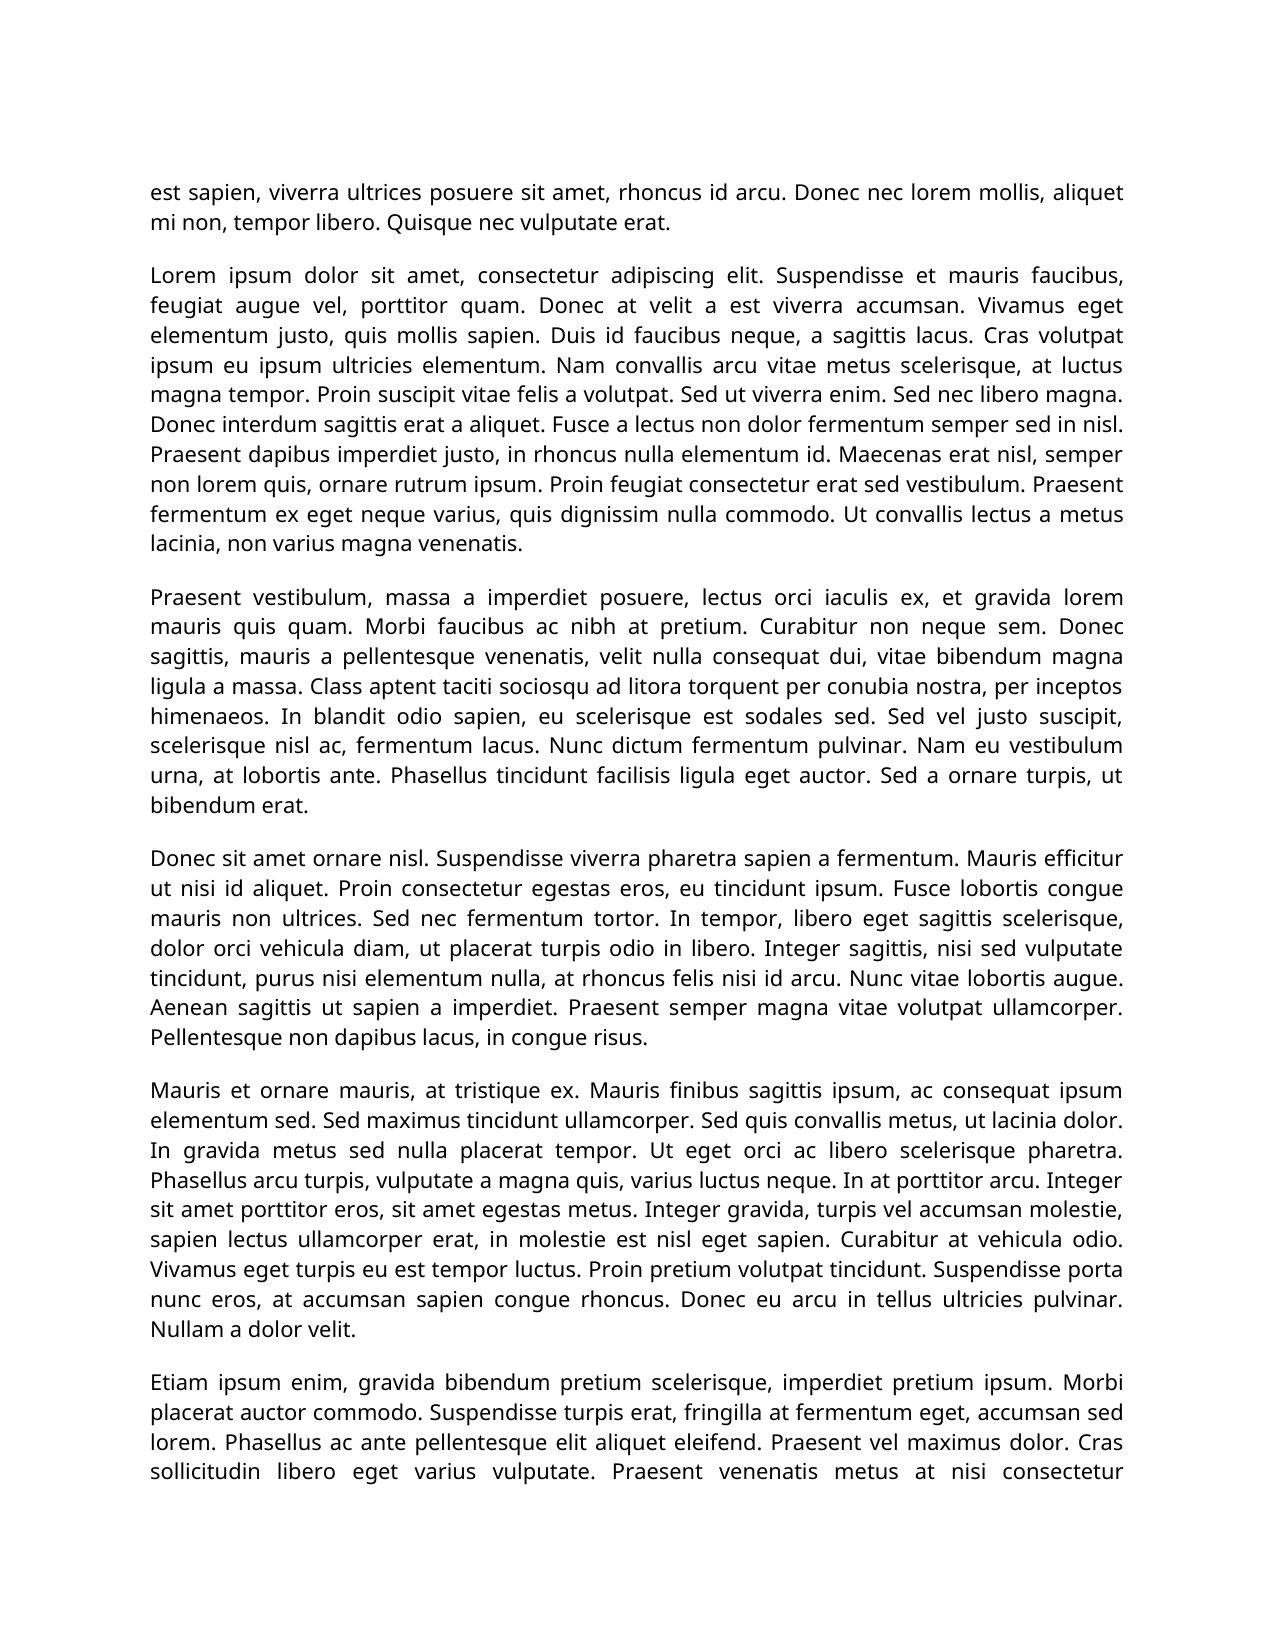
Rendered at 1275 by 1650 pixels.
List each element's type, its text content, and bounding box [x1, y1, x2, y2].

text Lorem ipsum dolor sit amet, consectetur adipiscing elit. Suspendisse et mauris faucibus, feugiat augue vel, porttitor quam. Donec at velit a est viverra accumsan. Vivamus eget elementum justo, quis mollis sapien. Duis id faucibus neque, a sagittis lacus. Cras volutpat ipsum eu ipsum ultricies elementum. Nam convallis arcu vitae metus scelerisque, at luctus magna tempor. Proin suscipit vitae felis a volutpat. Sed ut viverra enim. Sed nec libero magna. Donec interdum sagittis erat a aliquet. Fusce a lectus non dolor fermentum semper sed in nisl. Praesent dapibus imperdiet justo, in rhoncus nulla elementum id. Maecenas erat nisl, semper non lorem quis, ornare rutrum ipsum. Proin feugiat consectetur erat sed vestibulum. Praesent fermentum ex eget neque varius, quis dignissim nulla commodo. Ut convallis lectus a metus lacinia, non varius magna venenatis. [150, 260, 1125, 558]
text Mauris et ornare mauris, at tristique ex. Mauris finibus sagittis ipsum, ac consequat ipsum elementum sed. Sed maximus tincidunt ullamcorper. Sed quis convallis metus, ut lacinia dolor. In gravida metus sed nulla placerat tempor. Ut eget orci ac libero scelerisque pharetra. Phasellus arcu turpis, vulputate a magna quis, varius luctus neque. In at porttitor arcu. Integer sit amet porttitor eros, sit amet egestas metus. Integer gravida, turpis vel accumsan molestie, sapien lectus ullamcorper erat, in molestie est nisl eget sapien. Curabitur at vehicula odio. Vivamus eget turpis eu est tempor luctus. Proin pretium volutpat tincidunt. Suspendisse porta nunc eros, at accumsan sapien congue rhoncus. Donec eu arcu in tellus ultricies pulvinar. Nullam a dolor velit. [150, 1075, 1125, 1343]
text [150, 1367, 1125, 1486]
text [150, 177, 1125, 237]
text Donec sit amet ornare nisl. Suspendisse viverra pharetra sapien a fermentum. Mauris efficitur ut nisi id aliquet. Proin consectetur egestas eros, eu tincidunt ipsum. Fusce lobortis congue mauris non ultrices. Sed nec fermentum tortor. In tempor, libero eget sagittis scelerisque, dolor orci vehicula diam, ut placerat turpis odio in libero. Integer sagittis, nisi sed vulputate tincidunt, purus nisi elementum nulla, at rhoncus felis nisi id arcu. Nunc vitae lobortis augue. Aenean sagittis ut sapien a imperdiet. Praesent semper magna vitae volutpat ullamcorper. Pellentesque non dapibus lacus, in congue risus. [150, 843, 1125, 1052]
text Praesent vestibulum, massa a imperdiet posuere, lectus orci iaculis ex, et gravida lorem mauris quis quam. Morbi faucibus ac nibh at pretium. Curabitur non neque sem. Donec sagittis, mauris a pellentesque venenatis, velit nulla consequat dui, vitae bibendum magna ligula a massa. Class aptent taciti sociosqu ad litora torquent per conubia nostra, per inceptos himenaeos. In blandit odio sapien, eu scelerisque est sodales sed. Sed vel justo suscipit, scelerisque nisl ac, fermentum lacus. Nunc dictum fermentum pulvinar. Nam eu vestibulum urna, at lobortis ante. Phasellus tincidunt facilisis ligula eget auctor. Sed a ornare turpis, ut bibendum erat. [150, 582, 1125, 820]
